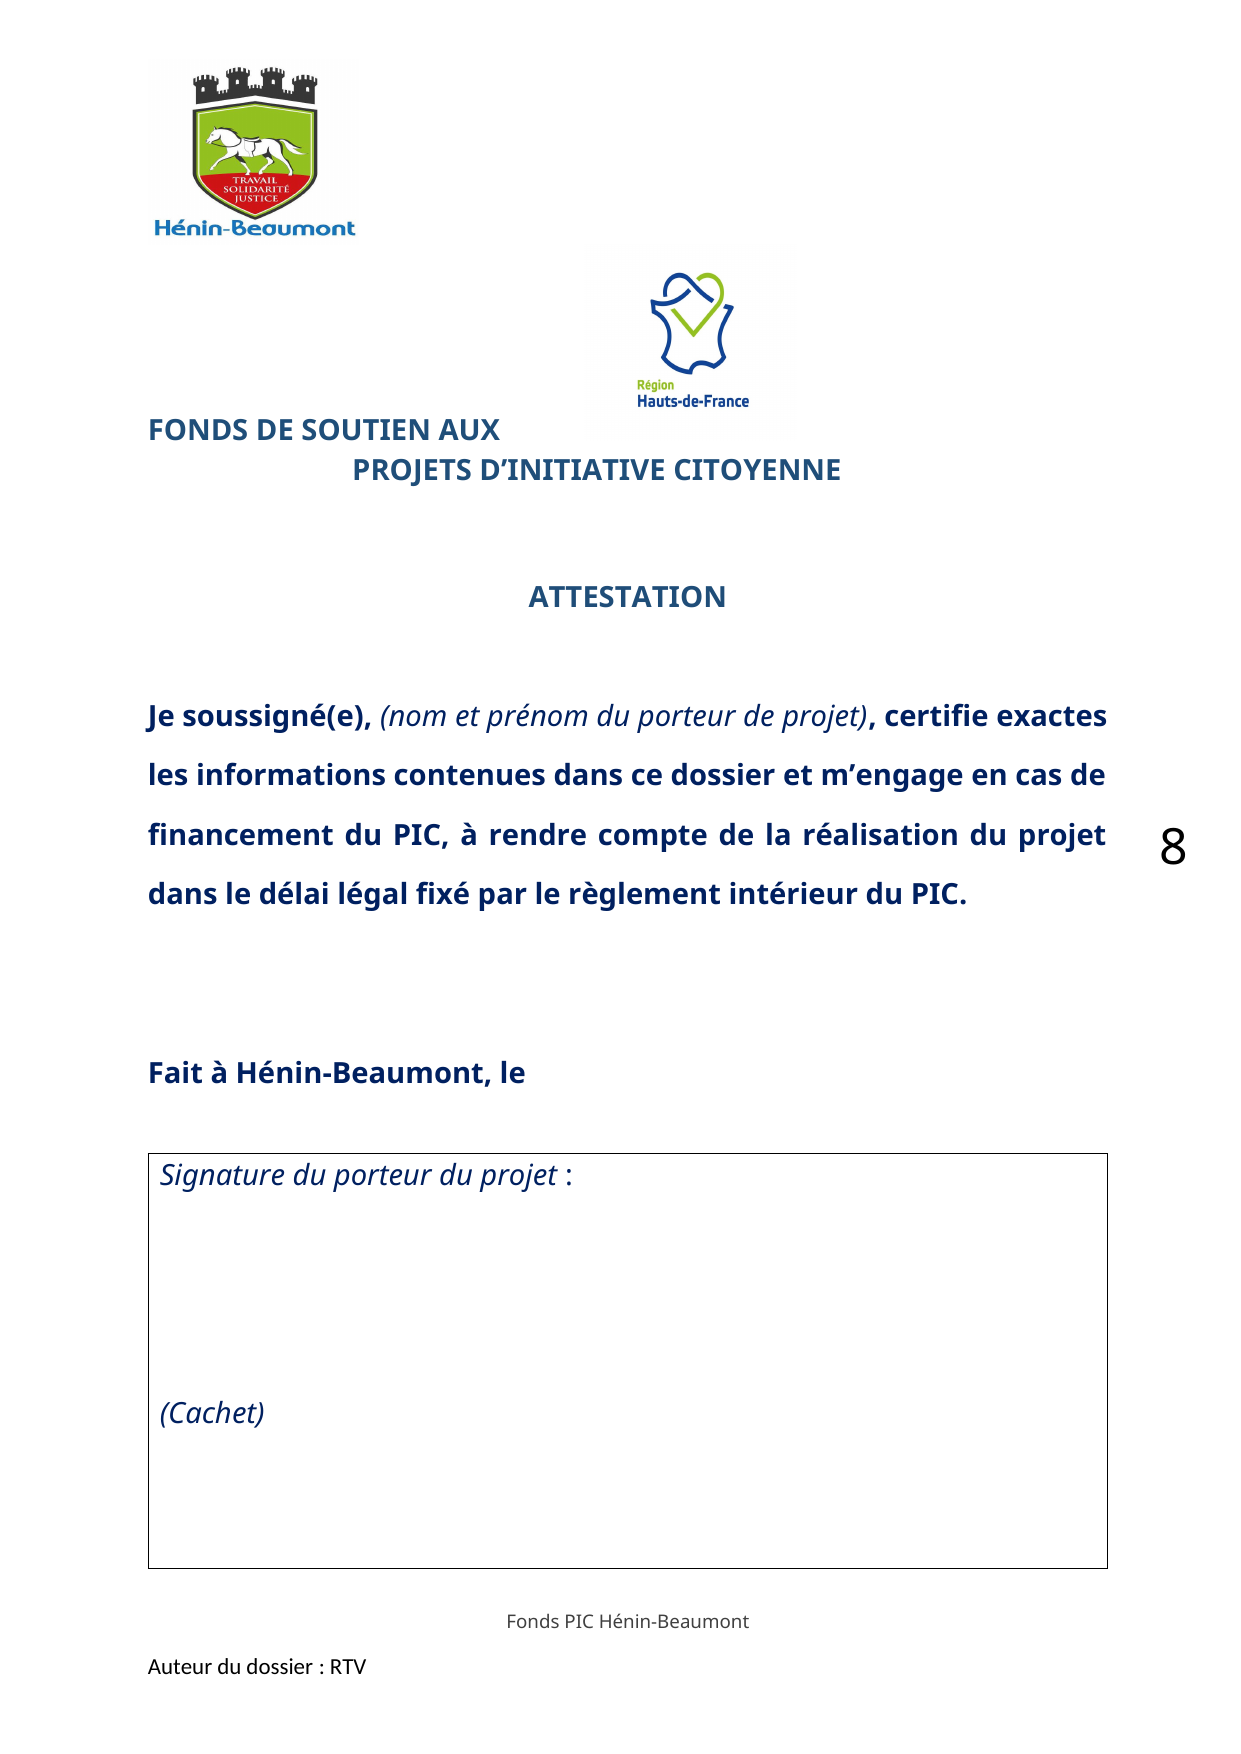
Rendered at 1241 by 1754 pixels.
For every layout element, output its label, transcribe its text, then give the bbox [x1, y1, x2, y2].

picture [147, 59, 360, 245]
table_header Signature du porteur du projet : (Cachet) [149, 1154, 1107, 1568]
picture [583, 244, 798, 441]
text Je soussigné(e), (nom et prénom du porteur de projet), certifie exactes les informations contenues dans ce dossier et m’engage en cas de financement du PIC, à rendre compte de la réalisation du projet dans le délai légal fixé par le règlement intérieur du PIC. [148, 695, 1107, 913]
text ATTESTATION [148, 576, 1107, 616]
text Fait à Hénin-Beaumont, le [148, 1052, 1107, 1092]
